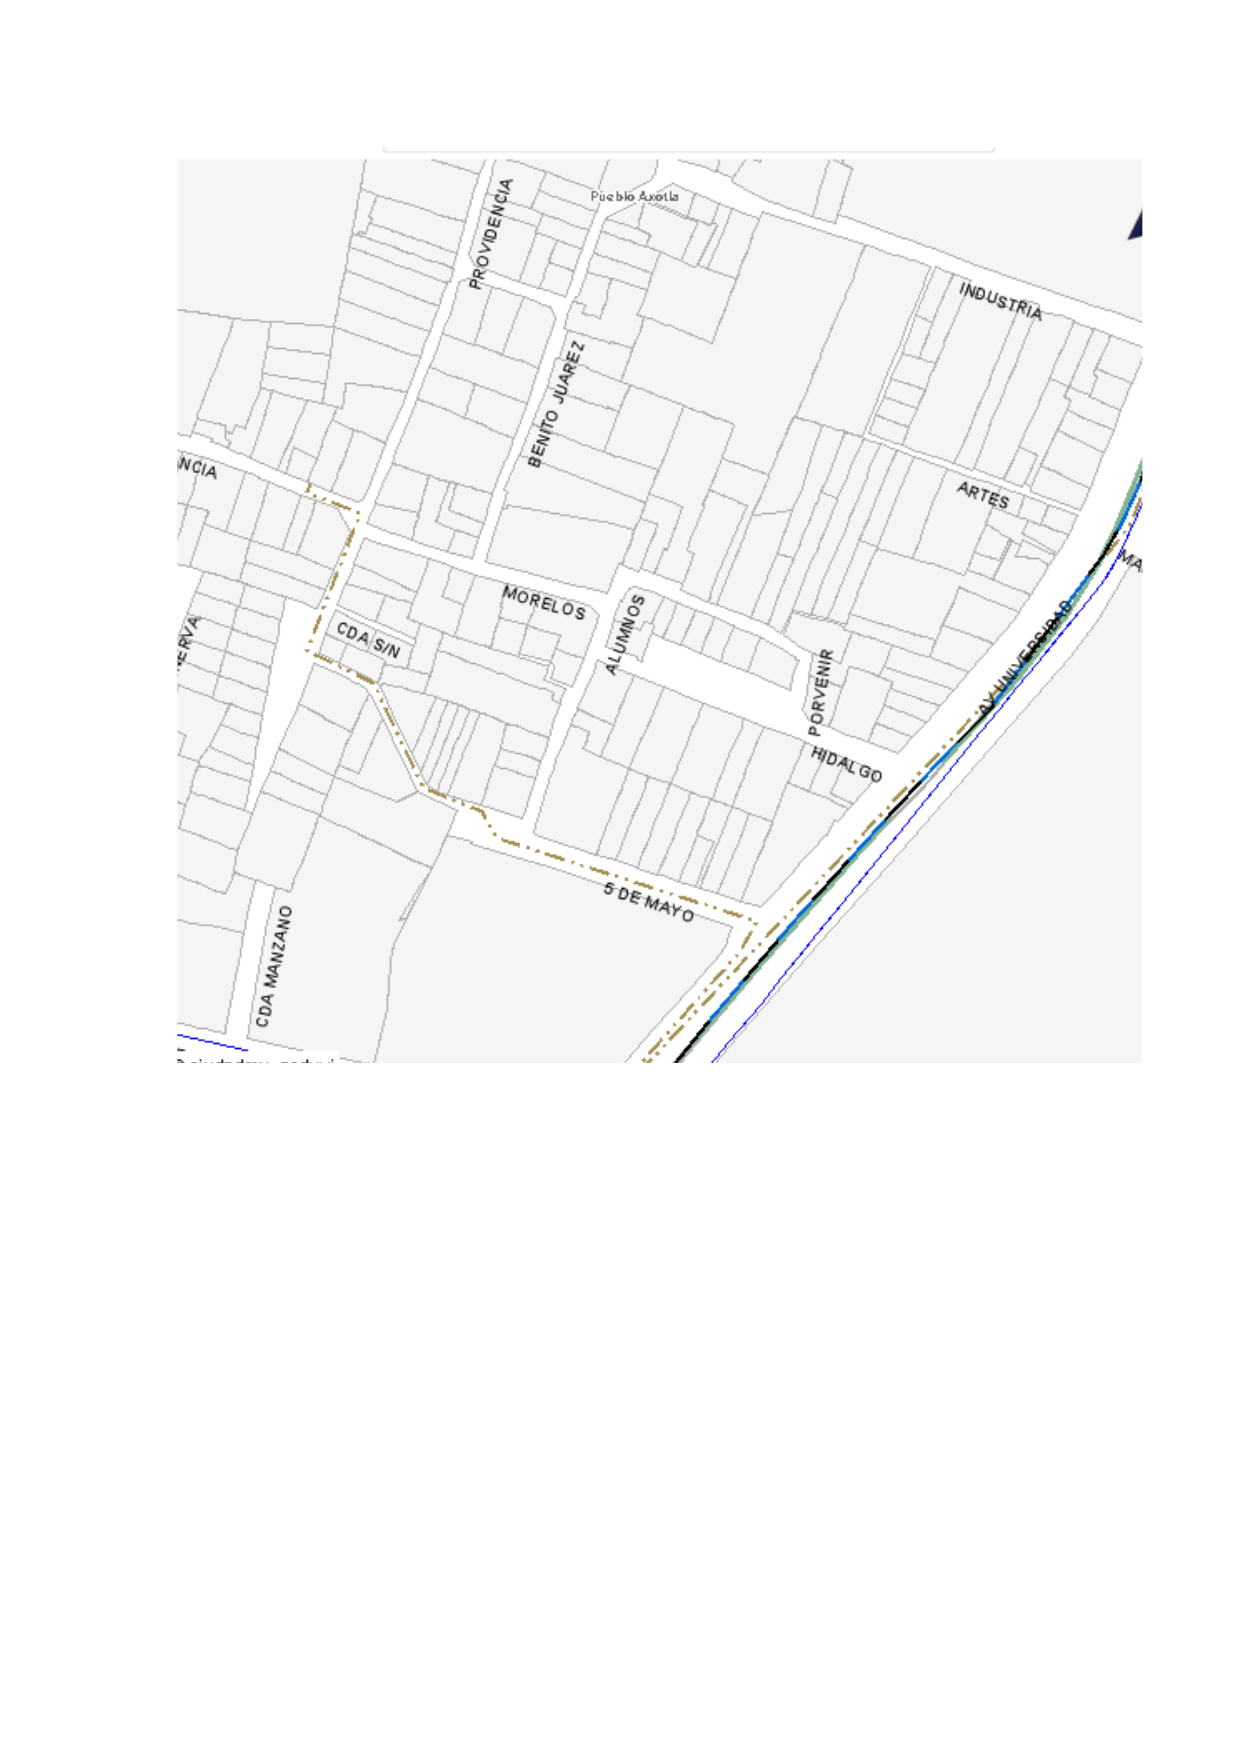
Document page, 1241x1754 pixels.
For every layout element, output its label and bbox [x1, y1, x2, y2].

picture [177, 147, 1143, 1063]
